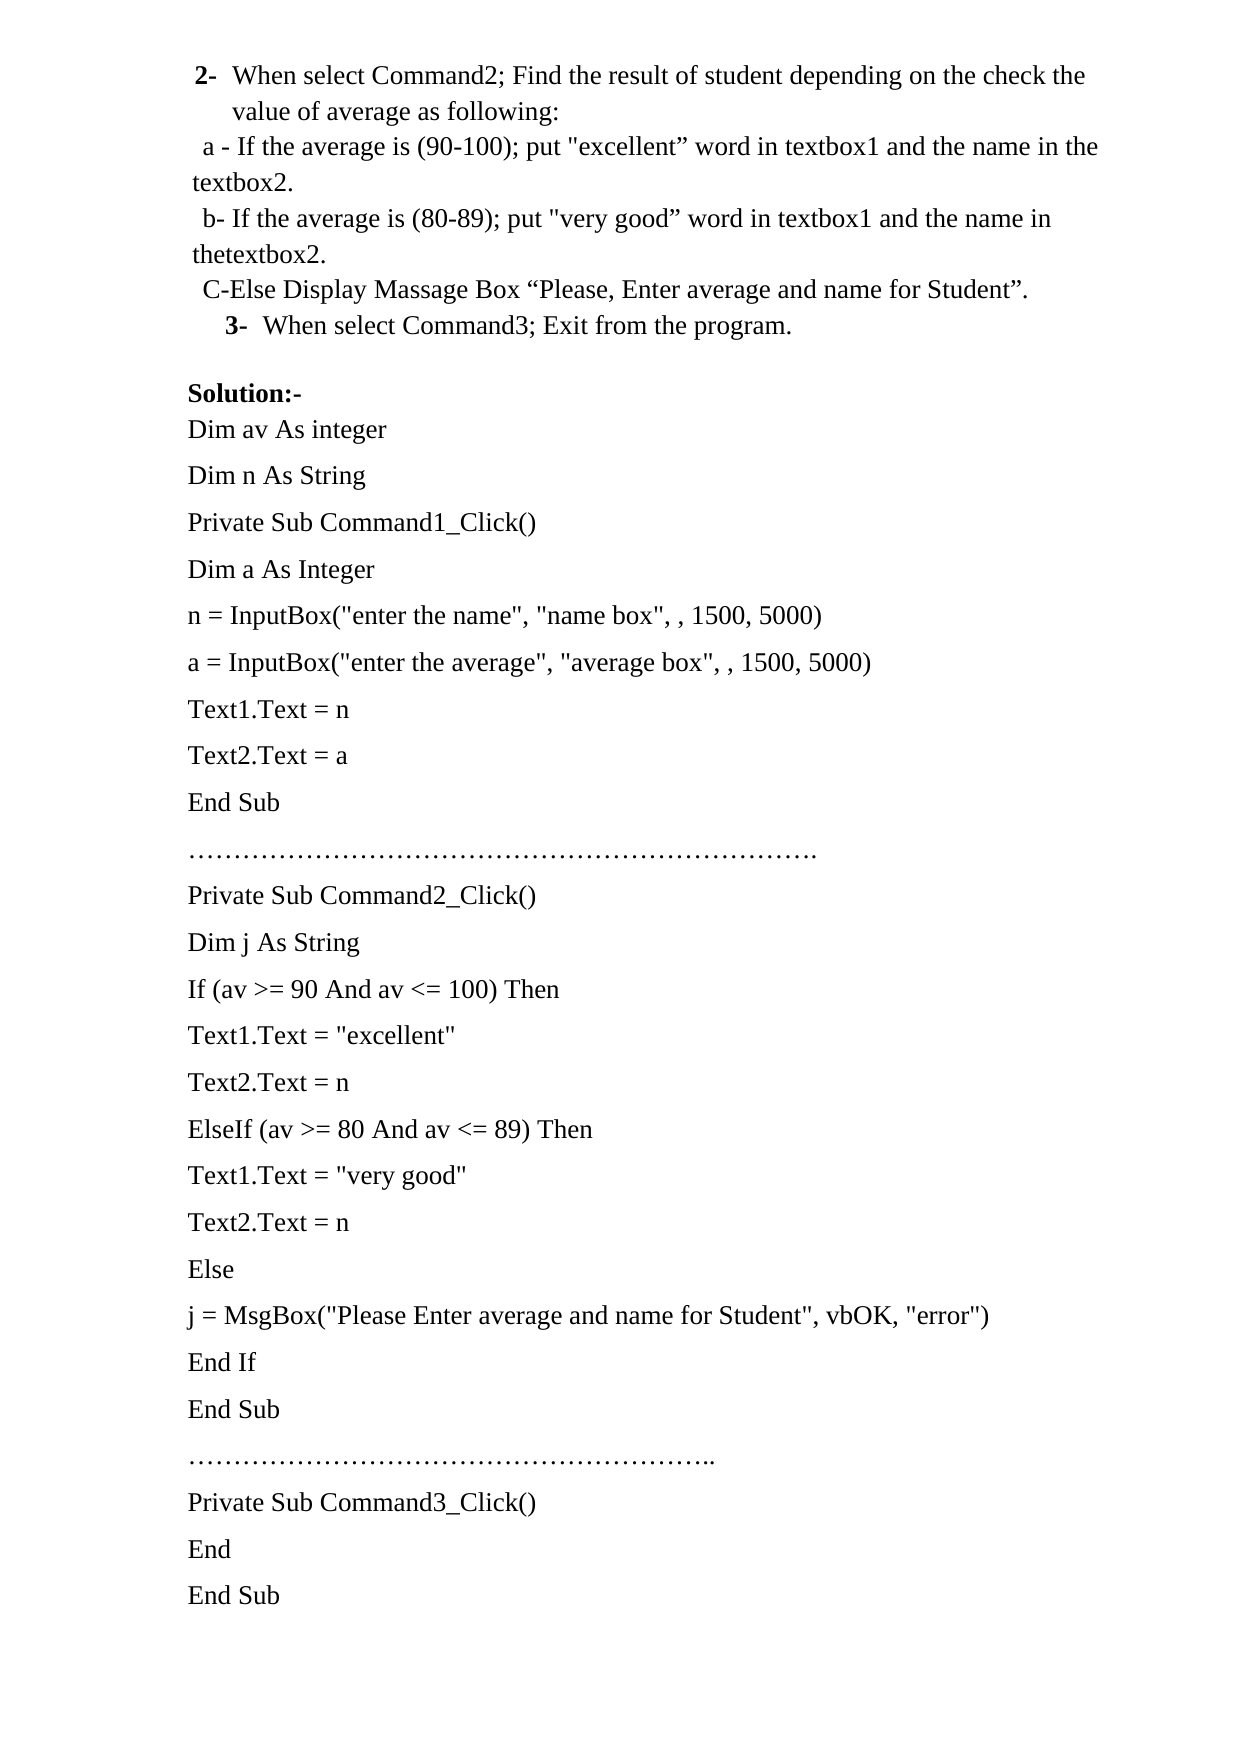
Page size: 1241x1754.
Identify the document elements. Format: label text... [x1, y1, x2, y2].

text Private Sub Command3_Click() [187, 1486, 1137, 1517]
text Dim av As integer [187, 413, 1137, 444]
text End Sub [187, 1393, 1137, 1424]
text ElseIf (av >= 80 And av <= 89) Then [187, 1113, 1137, 1144]
list b- If the average is (80-89); put "very good” word in textbox1 and the name in thetextbox2. [192, 202, 1137, 269]
text Solution:- [187, 377, 1137, 408]
text ………………………………………………….. [187, 1439, 1137, 1471]
text End If [187, 1346, 1137, 1377]
text Dim a As Integer [187, 553, 1137, 584]
text End Sub [187, 1579, 1137, 1611]
text Dim n As String [187, 459, 1137, 491]
list When select Command3; Exit from the program. [225, 309, 1137, 340]
text Dim j As String [187, 926, 1137, 957]
text Text1.Text = n [187, 693, 1137, 724]
text a = InputBox("enter the average", "average box", , 1500, 5000) [187, 646, 1137, 677]
text ……………………………………………………………. [187, 833, 1137, 864]
text Text1.Text = "very good" [187, 1159, 1137, 1191]
text Text2.Text = a [187, 739, 1137, 771]
text Private Sub Command1_Click() [187, 506, 1137, 537]
list When select Command2; Find the result of student depending on the check the value of average as following: [194, 59, 1137, 126]
text j = MsgBox("Please Enter average and name for Student", vbOK, "error") [187, 1299, 1137, 1331]
text n = InputBox("enter the name", "name box", , 1500, 5000) [187, 599, 1137, 631]
text Text1.Text = "excellent" [187, 1019, 1137, 1051]
text Text2.Text = n [187, 1206, 1137, 1237]
list a - If the average is (90-100); put "excellent” word in textbox1 and the name in the textbox2. [192, 131, 1137, 197]
text If (av >= 90 And av <= 100) Then [187, 973, 1137, 1004]
text End Sub [187, 786, 1137, 817]
text Text2.Text = n [187, 1066, 1137, 1097]
text End [187, 1533, 1137, 1564]
text Private Sub Command2_Click() [187, 879, 1137, 911]
text C-Else Display Massage Box “Please, Enter average and name for Student”. [202, 273, 1137, 304]
text Else [187, 1253, 1137, 1284]
